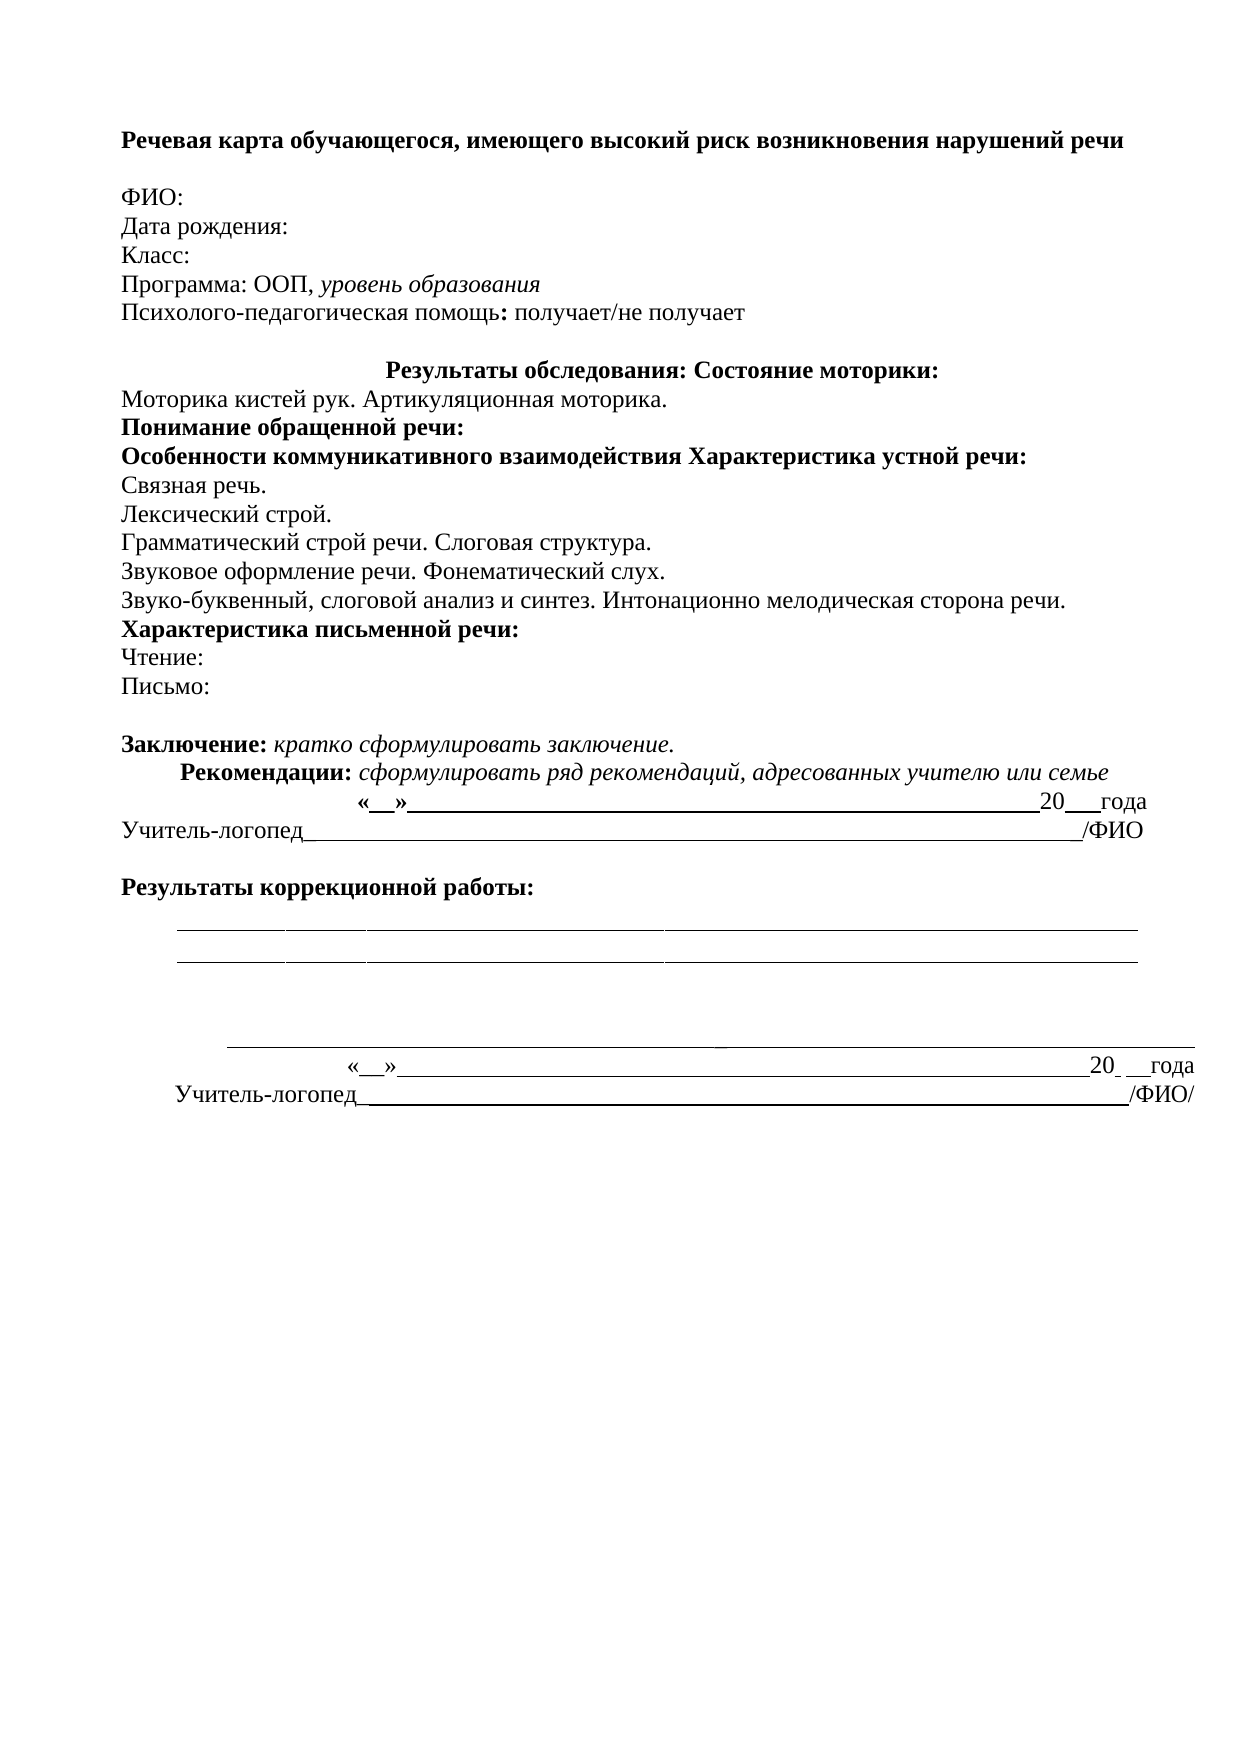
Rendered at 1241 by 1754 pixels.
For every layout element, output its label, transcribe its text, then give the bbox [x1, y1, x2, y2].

text Рекомендации: сформулировать ряд рекомендаций, адресованных учителю или семье [121, 757, 1194, 786]
text Особенности коммуникативного взаимодействия Характеристика устной речи: [121, 441, 1194, 470]
text «__» 20 года Учитель-логопед_ /ФИО/ [121, 1051, 1194, 1108]
text Письмо: [121, 671, 1194, 700]
text _ [121, 1022, 1194, 1051]
text Чтение: [121, 642, 1194, 671]
text Характеристика письменной речи: [121, 614, 1194, 642]
text Результаты обследования: Состояние моторики: [121, 355, 1194, 384]
text Психолого-педагогическая помощь: получает/не получает [121, 297, 1194, 326]
text Лексический строй. [121, 499, 1194, 527]
text Программа: ООП, уровень образования [121, 269, 1194, 297]
text Класс: [121, 240, 1194, 269]
text Связная речь. [121, 470, 1194, 499]
text « » 20 года Учитель-логопед_ _/ФИО [121, 786, 1194, 844]
text Звуко-буквенный, слоговой анализ и синтез. Интонационно мелодическая сторона речи. [121, 585, 1194, 614]
text Понимание обращенной речи: [121, 412, 1194, 441]
text Результаты коррекционной работы: [121, 872, 1194, 901]
text Моторика кистей рук. Артикуляционная моторика. [121, 384, 1194, 412]
text Грамматический строй речи. Слоговая структура. [121, 527, 1194, 556]
text Речевая карта обучающегося, имеющего высокий риск возникновения нарушений речи [121, 125, 1194, 154]
text Звуковое оформление речи. Фонематический слух. [121, 556, 1194, 585]
text Дата рождения: [121, 211, 1194, 240]
text Заключение: кратко сформулировать заключение. [121, 729, 1194, 757]
text ФИО: [121, 182, 1194, 211]
